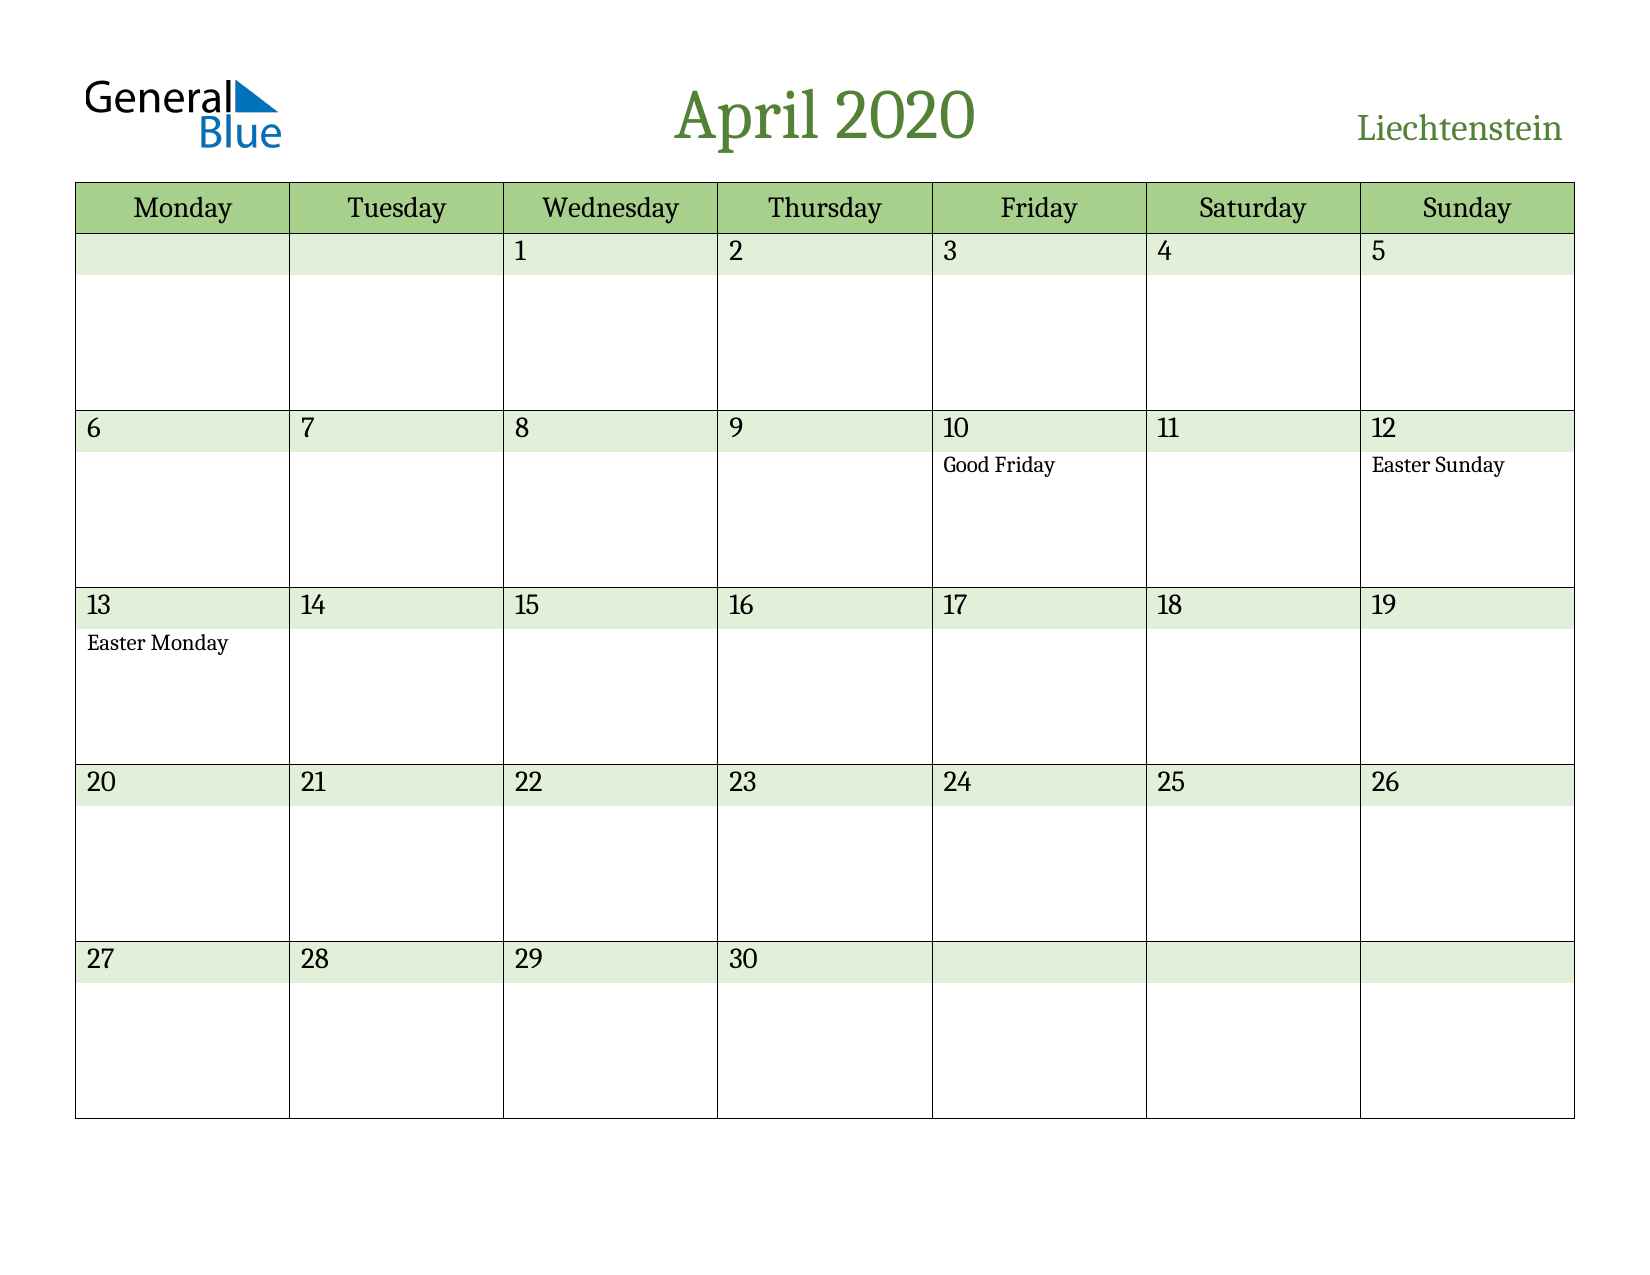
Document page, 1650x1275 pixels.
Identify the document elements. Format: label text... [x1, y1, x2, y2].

table_cell [933, 806, 1146, 941]
table_cell 11 [1147, 411, 1360, 452]
table_cell [290, 234, 503, 275]
table_cell [504, 629, 717, 764]
table_cell [504, 275, 717, 410]
table_cell [290, 806, 503, 941]
table_cell Wednesday [504, 183, 717, 233]
table_cell [1147, 806, 1360, 941]
table_cell 19 [1361, 588, 1574, 629]
table_cell Tuesday [290, 183, 503, 233]
table_cell Friday [933, 183, 1146, 233]
table_cell [290, 452, 503, 587]
table_cell [504, 806, 717, 941]
table_cell [504, 983, 717, 1118]
table_cell 22 [504, 765, 717, 806]
table_cell 21 [290, 765, 503, 806]
table_cell 30 [718, 942, 932, 983]
table_cell [933, 629, 1146, 764]
table_cell 23 [718, 765, 932, 806]
table_cell 2 [718, 234, 932, 275]
picture [86, 80, 281, 148]
table_cell [1361, 942, 1574, 983]
table_cell 9 [718, 411, 932, 452]
table_cell 15 [504, 588, 717, 629]
table_cell [718, 983, 932, 1118]
table_cell 29 [504, 942, 717, 983]
table_cell [1361, 983, 1574, 1118]
table_cell [718, 275, 932, 410]
table_cell 13 [76, 588, 289, 629]
table_cell [1361, 629, 1574, 764]
table_cell [933, 983, 1146, 1118]
table_cell [1147, 275, 1360, 410]
table_cell [504, 452, 717, 587]
table_cell Sunday [1361, 183, 1574, 233]
table_cell [1361, 806, 1574, 941]
table_cell [76, 275, 289, 410]
table_cell [1147, 942, 1360, 983]
table_cell Good Friday [933, 452, 1146, 587]
table_cell [718, 452, 932, 587]
table_cell Thursday [718, 183, 932, 233]
table_cell [290, 629, 503, 764]
table_header [76, 75, 503, 182]
table_cell [933, 275, 1146, 410]
table_cell 26 [1361, 765, 1574, 806]
table_cell 27 [76, 942, 289, 983]
table_cell 10 [933, 411, 1146, 452]
table_header Liechtenstein [1146, 75, 1574, 182]
table_cell [718, 629, 932, 764]
table_cell 18 [1147, 588, 1360, 629]
table_cell 24 [933, 765, 1146, 806]
table_cell 6 [76, 411, 289, 452]
table_cell [1361, 275, 1574, 410]
table_cell 8 [504, 411, 717, 452]
table_cell [933, 942, 1146, 983]
table_cell [718, 806, 932, 941]
table_cell 5 [1361, 234, 1574, 275]
table_cell [76, 234, 289, 275]
table_cell Monday [76, 183, 289, 233]
table_cell Saturday [1147, 183, 1360, 233]
table_cell 25 [1147, 765, 1360, 806]
table_cell 7 [290, 411, 503, 452]
table_cell [290, 275, 503, 410]
table_cell 12 [1361, 411, 1574, 452]
table_cell 3 [933, 234, 1146, 275]
table_cell [1147, 983, 1360, 1118]
table_cell 1 [504, 234, 717, 275]
table_cell [76, 806, 289, 941]
table_cell 20 [76, 765, 289, 806]
table_cell Easter Monday [76, 629, 289, 764]
table_cell 4 [1147, 234, 1360, 275]
table_cell 28 [290, 942, 503, 983]
table_cell [76, 452, 289, 587]
table_cell 16 [718, 588, 932, 629]
table_cell [290, 983, 503, 1118]
table_header April 2020 [504, 75, 1146, 182]
table_cell [76, 983, 289, 1118]
table_cell Easter Sunday [1361, 452, 1574, 587]
table_cell [1147, 629, 1360, 764]
table_cell [1147, 452, 1360, 587]
table_cell 17 [933, 588, 1146, 629]
table_cell 14 [290, 588, 503, 629]
